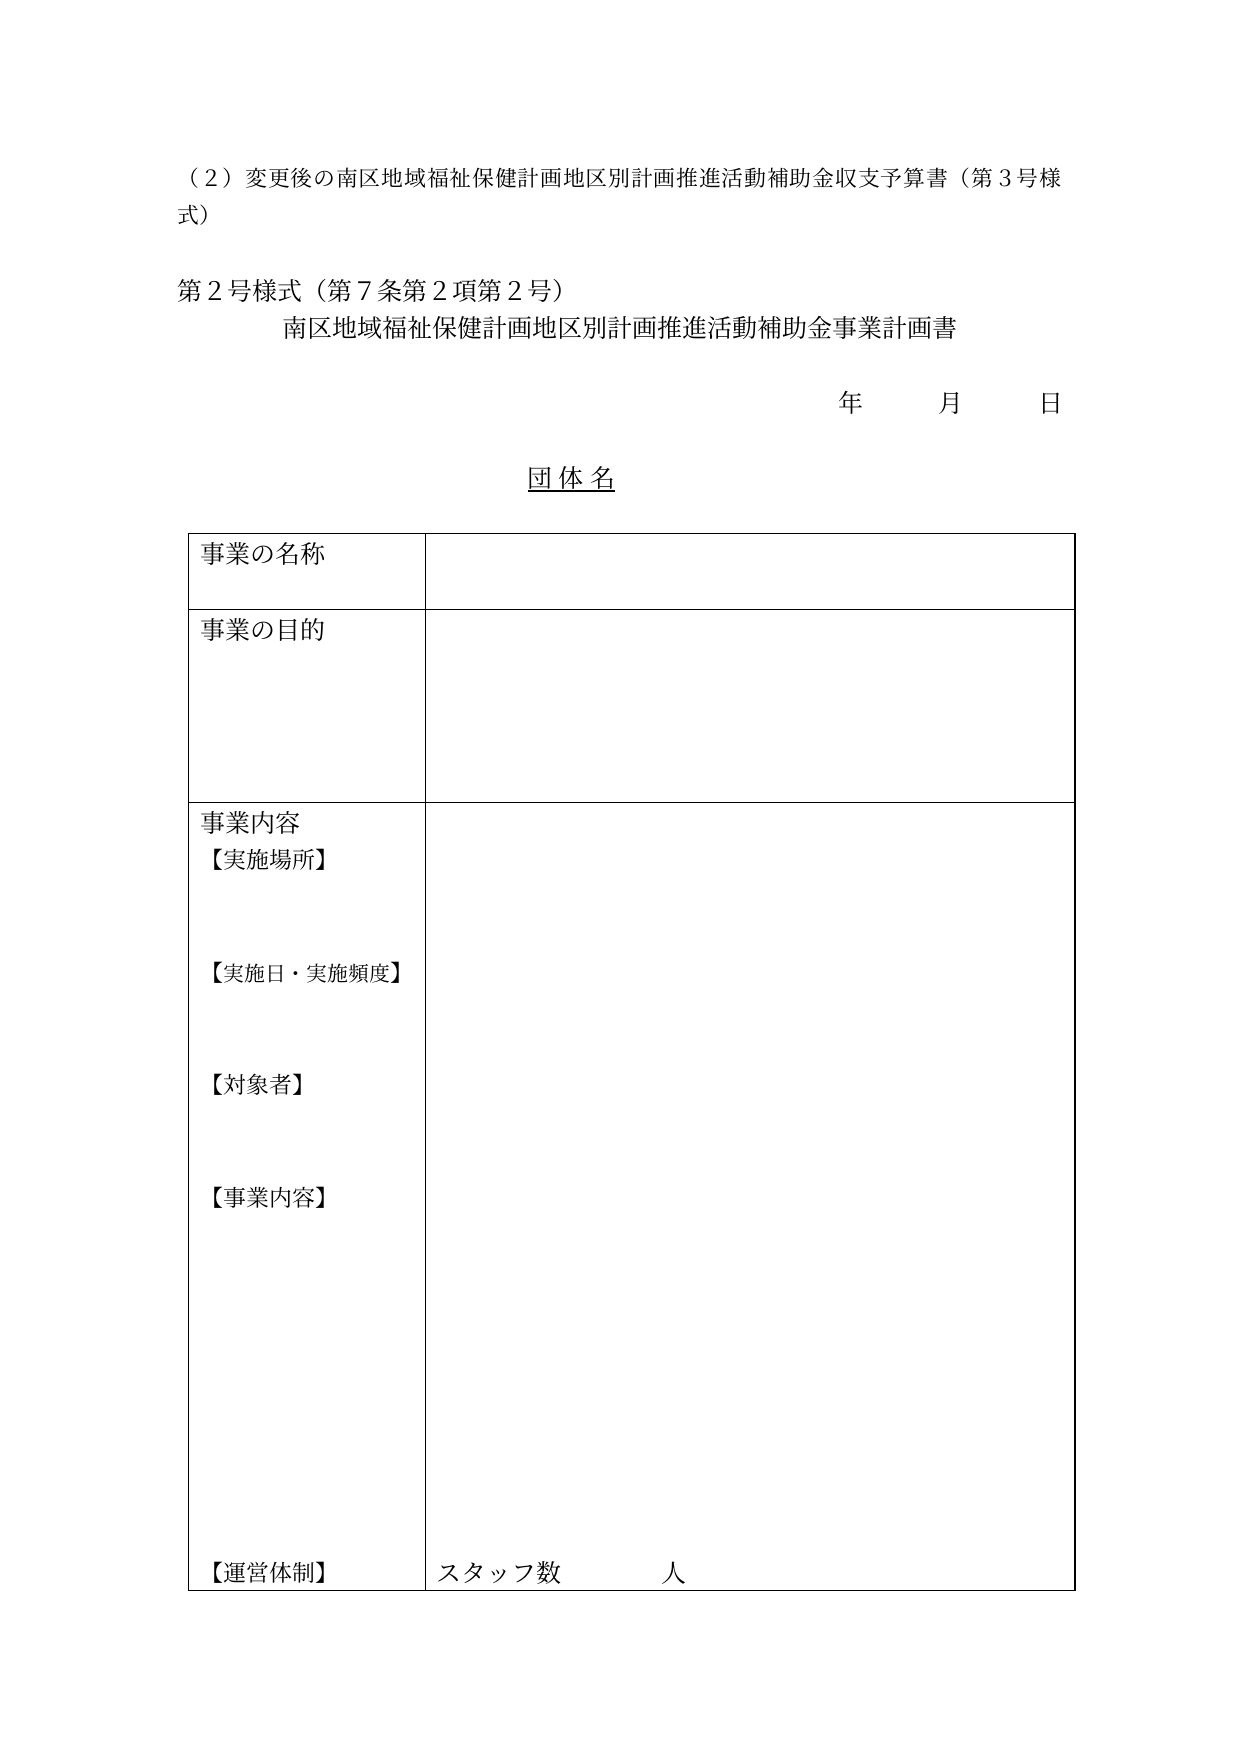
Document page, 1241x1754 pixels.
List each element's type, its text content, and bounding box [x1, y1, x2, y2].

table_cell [189, 803, 425, 1590]
table_header [426, 534, 1074, 609]
text 年 月 日 [177, 383, 1063, 421]
table_header 事業の名称 [189, 534, 425, 609]
table_cell 事業の目的 [189, 610, 425, 802]
text 第２号様式（第７条第２項第２号） [177, 271, 1063, 308]
text 南区地域福祉保健計画地区別計画推進活動補助金事業計画書 [177, 308, 1063, 346]
table_cell スタッフ数 人 [426, 803, 1074, 1590]
text （２）変更後の南区地域福祉保健計画地区別計画推進活動補助金収支予算書（第３号様式） [177, 158, 1063, 233]
text 団 体 名 [177, 458, 1063, 496]
table_cell [426, 610, 1074, 802]
